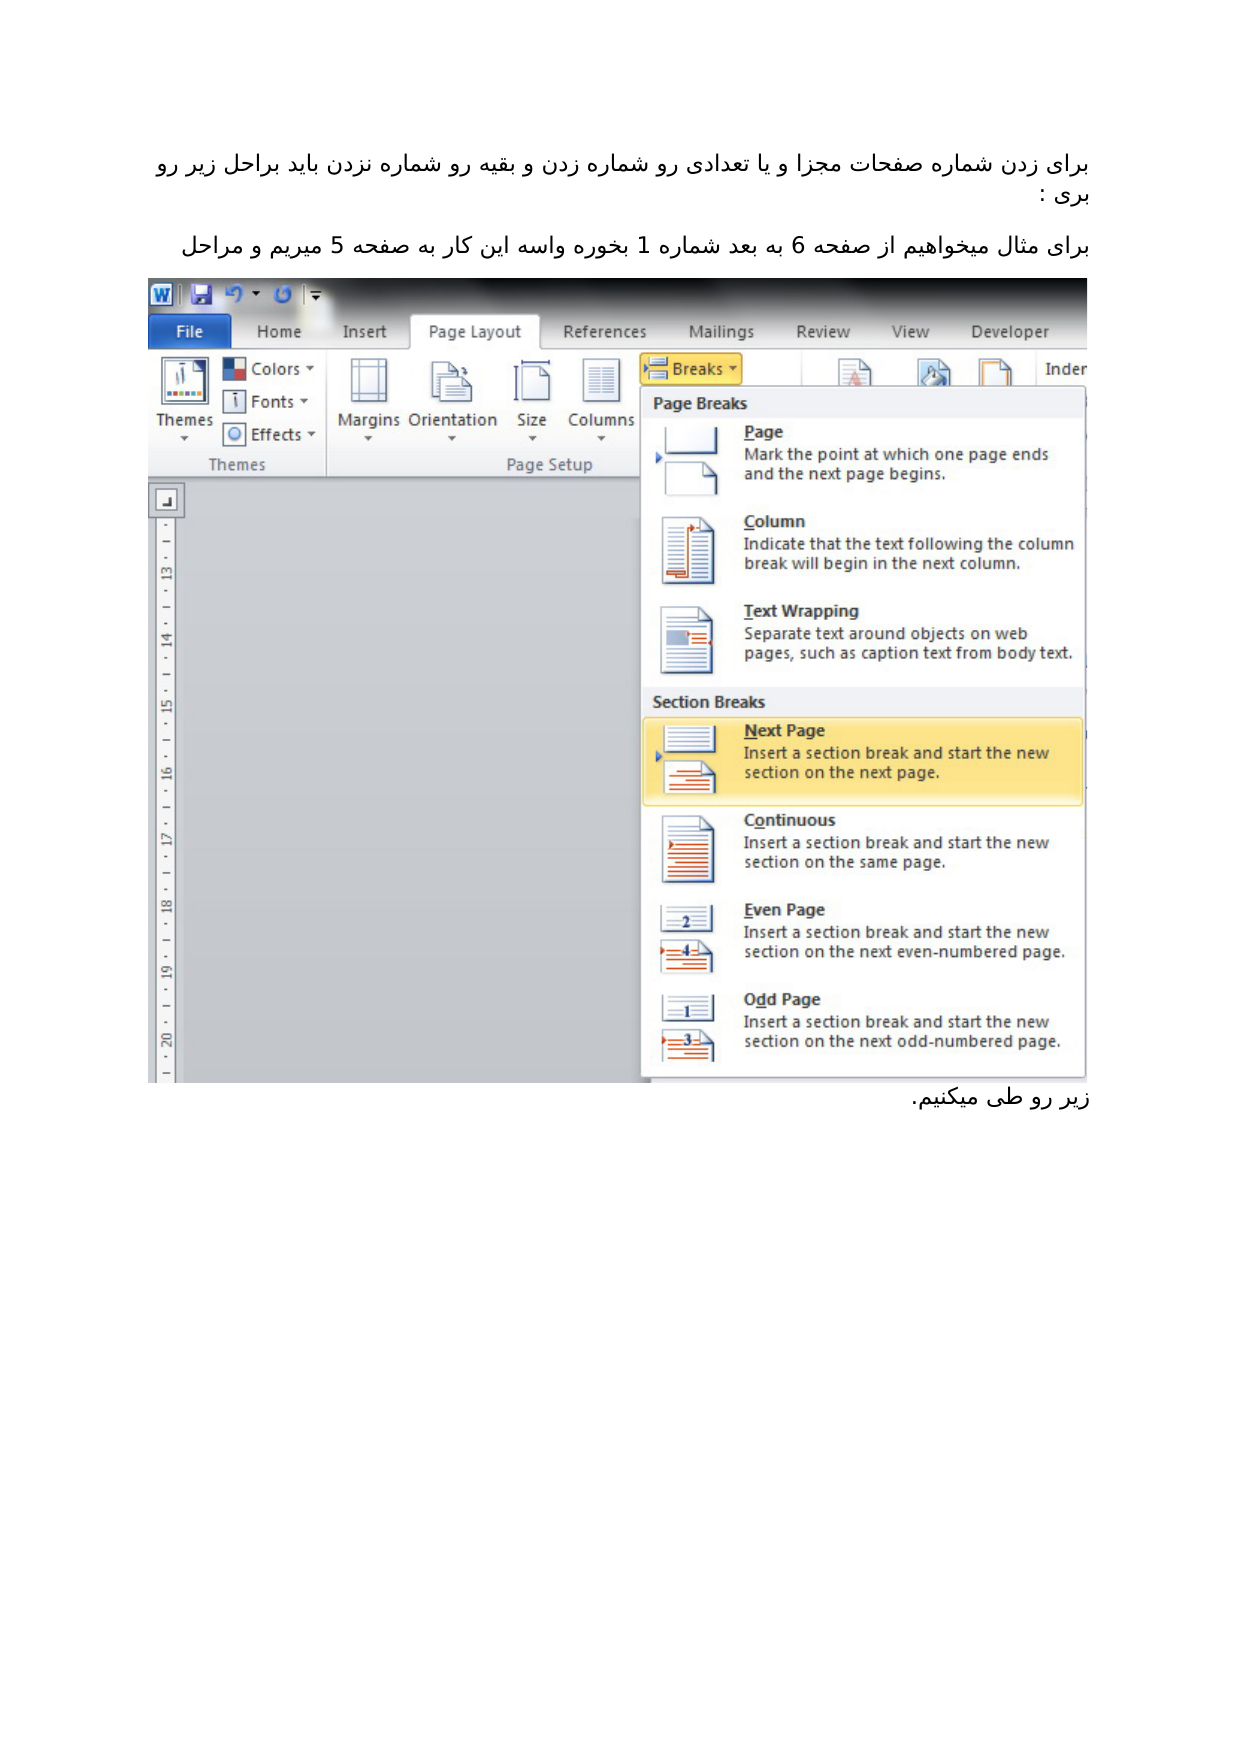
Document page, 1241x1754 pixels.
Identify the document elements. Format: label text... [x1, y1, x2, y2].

picture [148, 278, 1088, 1083]
text برای زدن شماره صفحات مجزا و یا تعدادی رو شماره زدن و بقیه رو شماره نزدن باید براحل زیر رو بری : [150, 150, 1090, 207]
